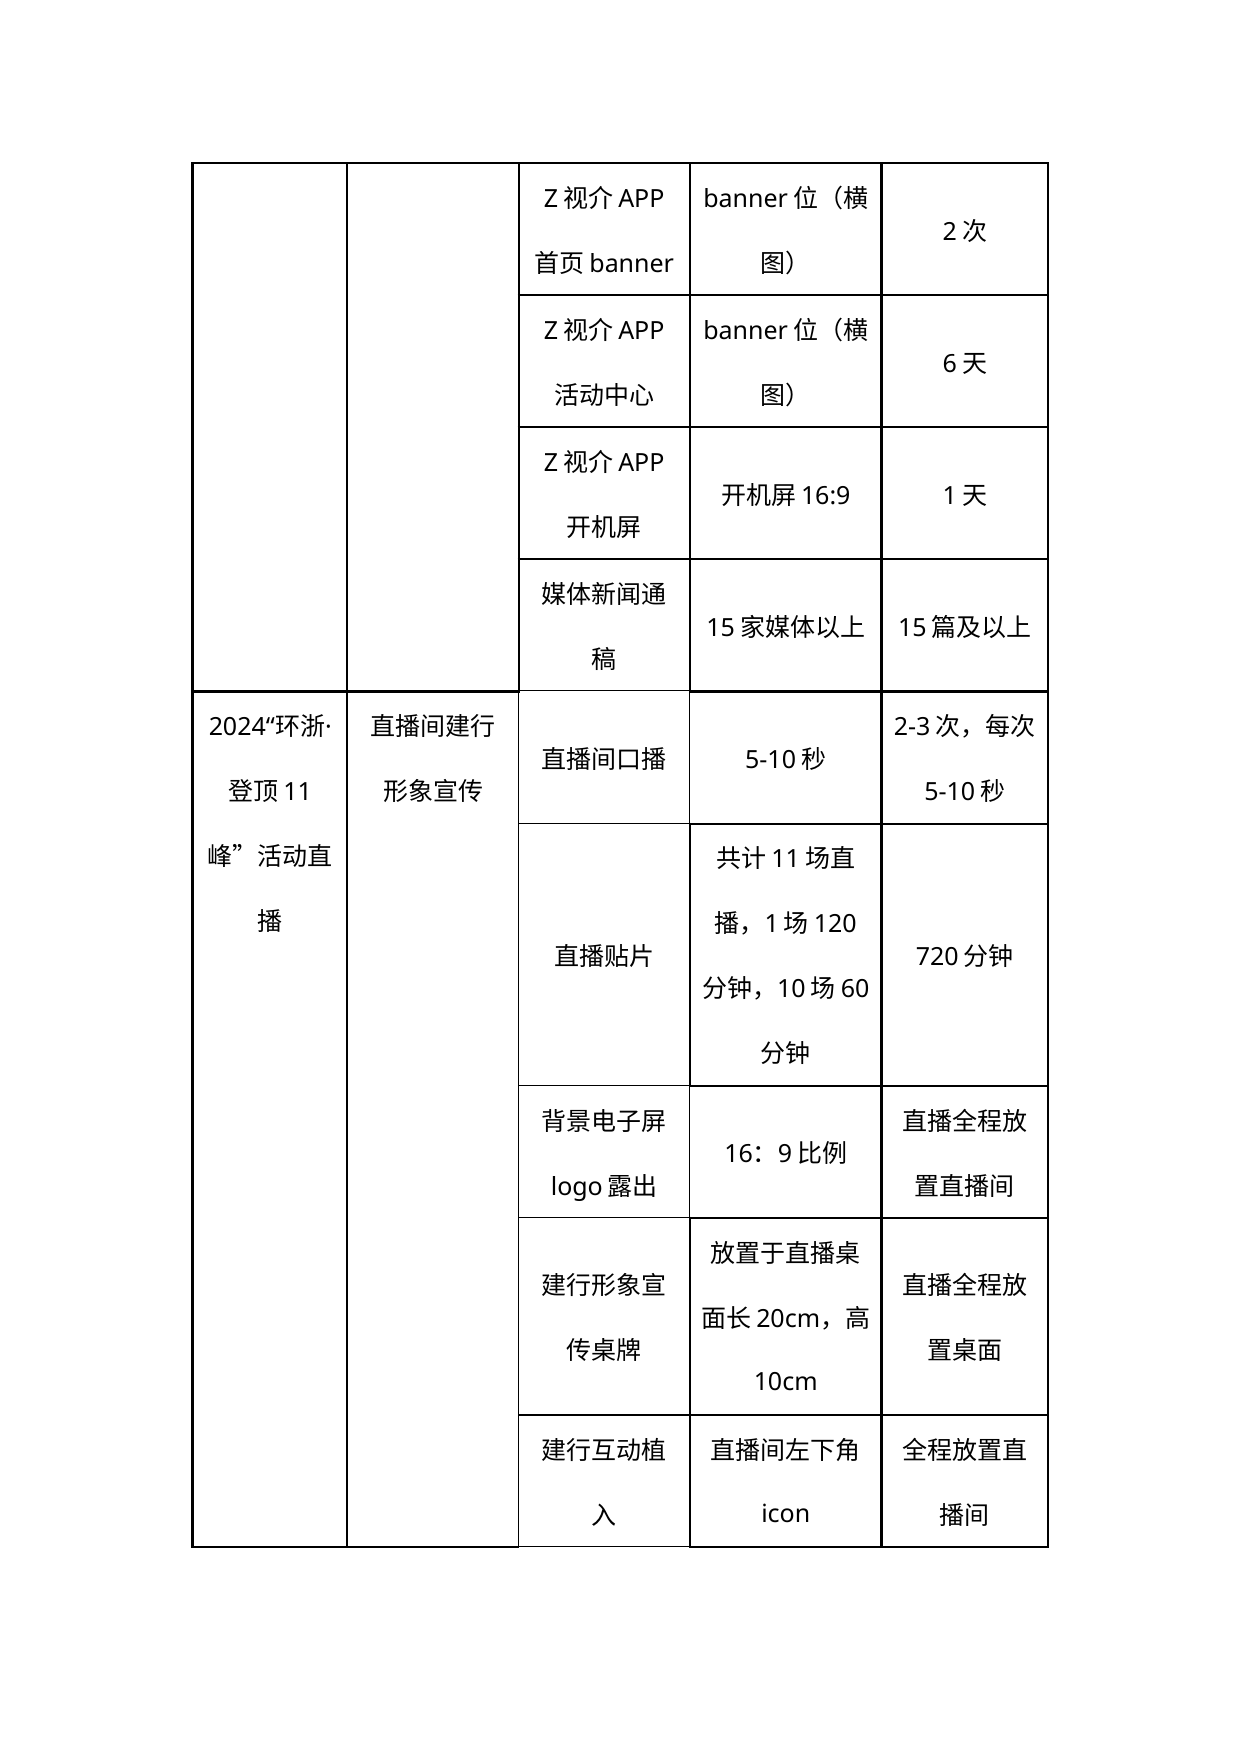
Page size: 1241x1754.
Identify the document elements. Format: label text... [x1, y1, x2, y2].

table_cell 直播间口播 [519, 691, 689, 822]
table_cell 建行互动植入 [519, 1416, 689, 1546]
table_cell banner位（横图） [691, 296, 880, 426]
table_cell banner位（横图） [691, 164, 880, 294]
table_cell Z视介APP首页banner [520, 164, 689, 294]
table_cell 媒体新闻通稿 [520, 560, 689, 690]
table_cell 2024“环浙·登顶11峰”活动直播 [194, 693, 346, 1546]
table_cell 建行形象宣传桌牌 [519, 1218, 689, 1414]
table_cell 15家媒体以上 [691, 560, 880, 690]
table_cell 2-3次，每次5-10秒 [883, 693, 1047, 822]
table_cell 直播全程放置直播间 [883, 1087, 1047, 1217]
table_cell 2次 [883, 164, 1047, 294]
table_cell 15篇及以上 [883, 560, 1047, 690]
table_cell 直播间建行形象宣传 [348, 693, 518, 1546]
table_cell 全程放置直播间 [883, 1416, 1047, 1546]
table_cell 开机屏16:9 [691, 428, 880, 558]
table_cell 6天 [883, 296, 1047, 426]
table_cell Z视介APP活动中心 [520, 296, 689, 426]
table_cell 直播间左下角icon [691, 1416, 880, 1546]
table_cell 16：9比例 [690, 1087, 880, 1217]
table_cell 背景电子屏logo露出 [519, 1086, 689, 1217]
table_cell 放置于直播桌面长20cm，高10cm [691, 1219, 880, 1414]
table_cell 1天 [883, 428, 1047, 558]
table_cell 直播全程放置桌面 [883, 1219, 1047, 1414]
table_cell 直播贴片 [519, 824, 689, 1084]
table_cell 5-10秒 [690, 693, 880, 822]
table_cell Z视介APP开机屏 [520, 428, 689, 558]
table_cell 共计11场直播，1场120分钟，10场60分钟 [691, 825, 880, 1084]
table_cell 720分钟 [883, 825, 1047, 1084]
